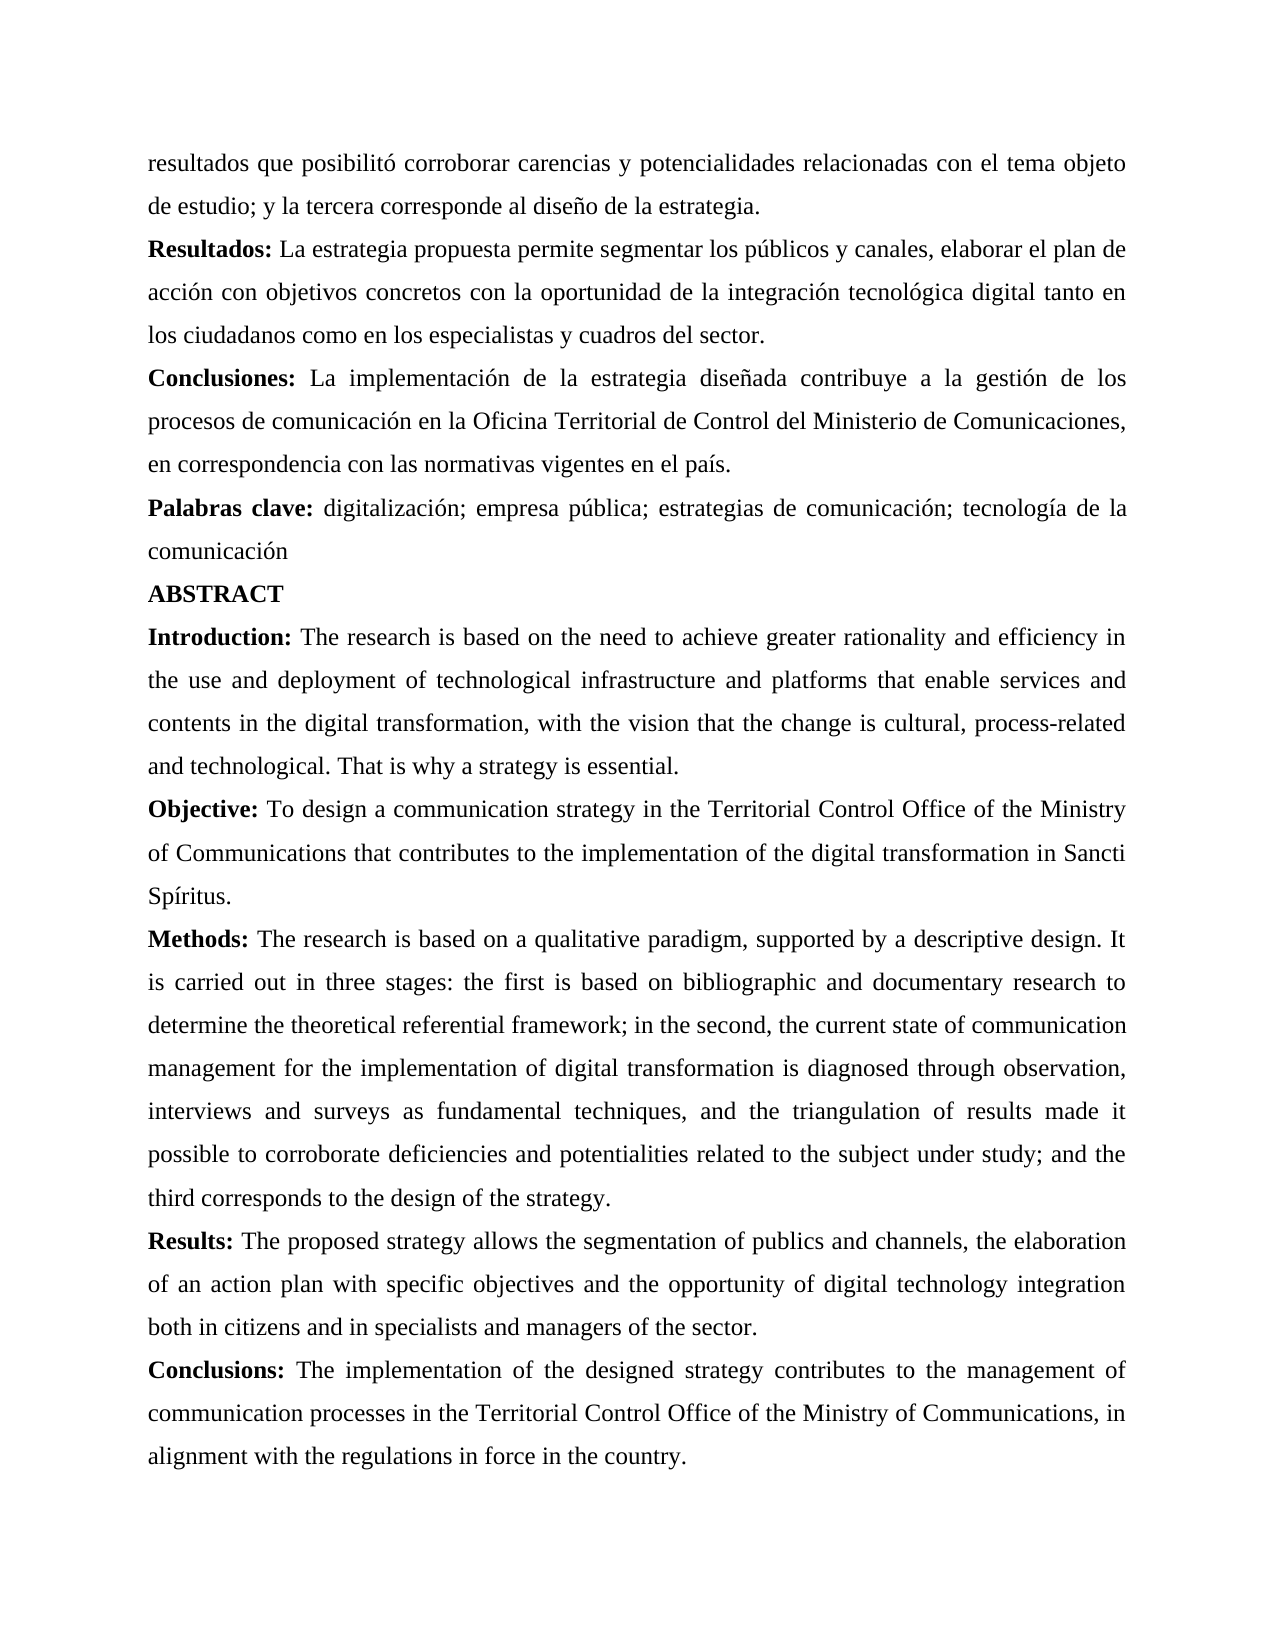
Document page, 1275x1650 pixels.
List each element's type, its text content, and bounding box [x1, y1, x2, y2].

text Objective: To design a communication strategy in the Territorial Control Office of the Ministry of Communications that contributes to the implementation of the digital transformation in Sancti Spíritus. [148, 794, 1127, 909]
text ABSTRACT [148, 579, 1127, 608]
text Palabras clave: digitalización; empresa pública; estrategias de comunicación; tecnología de la comunicación [148, 493, 1127, 564]
text Resultados: La estrategia propuesta permite segmentar los públicos y canales, elaborar el plan de acción con objetivos concretos con la oportunidad de la integración tecnológica digital tanto en los ciudadanos como en los especialistas y cuadros del sector. [148, 234, 1127, 349]
text Conclusiones: La implementación de la estrategia diseñada contribuye a la gestión de los procesos de comunicación en la Oficina Territorial de Control del Ministerio de Comunicaciones, en correspondencia con las normativas vigentes en el país. [148, 363, 1127, 478]
text Introduction: The research is based on the need to achieve greater rationality and efficiency in the use and deployment of technological infrastructure and platforms that enable services and contents in the digital transformation, with the vision that the change is cultural, process-related and technological. That is why a strategy is essential. [148, 622, 1127, 780]
text Conclusions: The implementation of the designed strategy contributes to the management of communication processes in the Territorial Control Office of the Ministry of Communications, in alignment with the regulations in force in the country. [148, 1355, 1127, 1470]
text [148, 148, 1127, 219]
text Results: The proposed strategy allows the segmentation of publics and channels, the elaboration of an action plan with specific objectives and the opportunity of digital technology integration both in citizens and in specialists and managers of the sector. [148, 1226, 1127, 1341]
text Methods: The research is based on a qualitative paradigm, supported by a descriptive design. It is carried out in three stages: the first is based on bibliographic and documentary research to determine the theoretical referential framework; in the second, the current state of communication management for the implementation of digital transformation is diagnosed through observation, interviews and surveys as fundamental techniques, and the triangulation of results made it possible to corroborate deficiencies and potentialities related to the subject under study; and the third corresponds to the design of the strategy. [148, 924, 1127, 1211]
